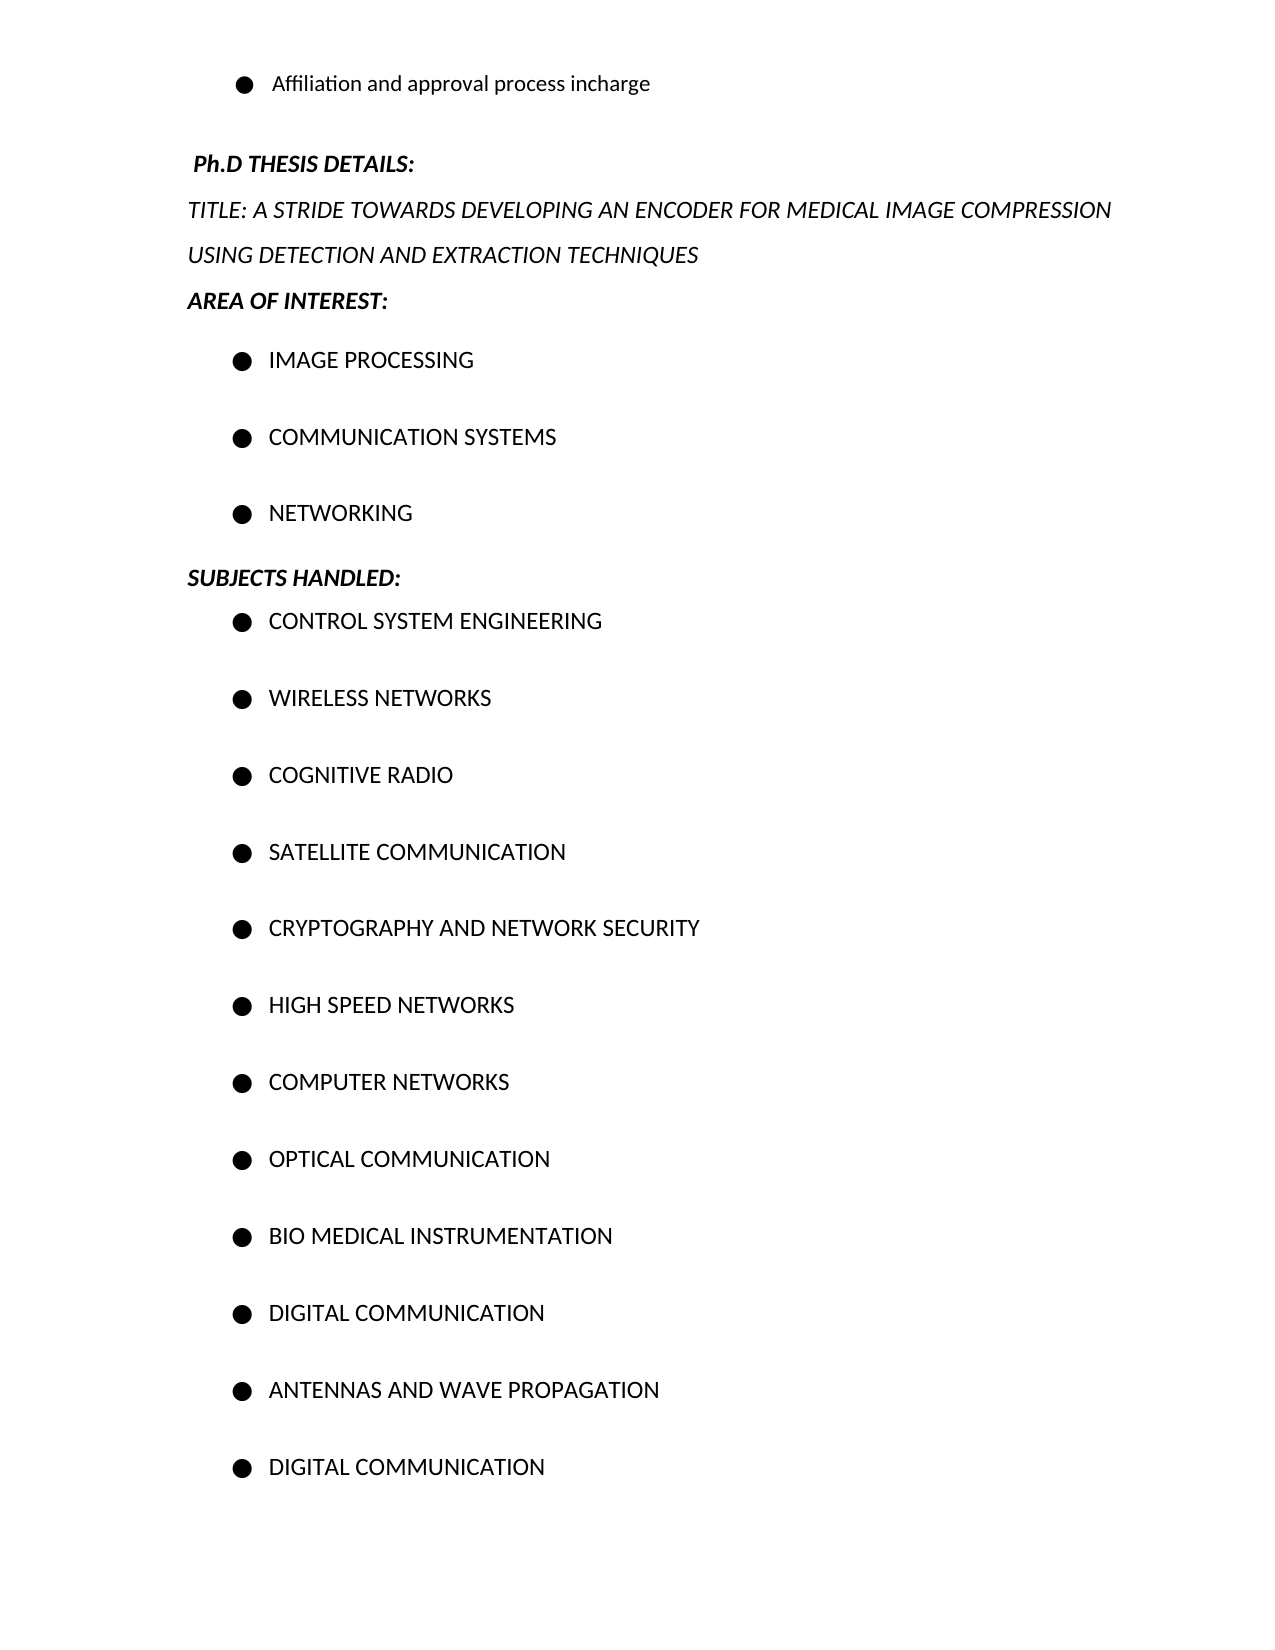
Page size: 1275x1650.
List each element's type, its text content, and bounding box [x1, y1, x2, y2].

list COGNITIVE RADIO [231, 746, 1125, 797]
list COMPUTER NETWORKS [231, 1053, 1125, 1105]
list SATELLITE COMMUNICATION [231, 823, 1125, 874]
list BIO MEDICAL INSTRUMENTATION [231, 1207, 1125, 1258]
text AREA OF INTEREST: [187, 285, 1125, 316]
list IMAGE PROCESSING [231, 331, 1125, 382]
list ANTENNAS AND WAVE PROPAGATION [231, 1361, 1125, 1412]
text SUBJECTS HANDLED: [187, 562, 1125, 592]
list DIGITAL COMMUNICATION [231, 1438, 1125, 1489]
list HIGH SPEED NETWORKS [231, 977, 1125, 1028]
list CONTROL SYSTEM ENGINEERING [231, 592, 1125, 643]
text Ph.D THESIS DETAILS: [187, 148, 1125, 179]
list WIRELESS NETWORKS [231, 669, 1125, 720]
text TITLE: A STRIDE TOWARDS DEVELOPING AN ENCODER FOR MEDICAL IMAGE COMPRESSION USING DETECTION AND EXTRACTION TECHNIQUES [187, 194, 1125, 270]
list CRYPTOGRAPHY AND NETWORK SECURITY [231, 900, 1125, 951]
list DIGITAL COMMUNICATION [231, 1284, 1125, 1335]
list NETWORKING [231, 485, 1125, 536]
list COMMUNICATION SYSTEMS [231, 408, 1125, 459]
list OPTICAL COMMUNICATION [231, 1130, 1125, 1182]
list Affiliation and approval process incharge [234, 57, 1125, 104]
